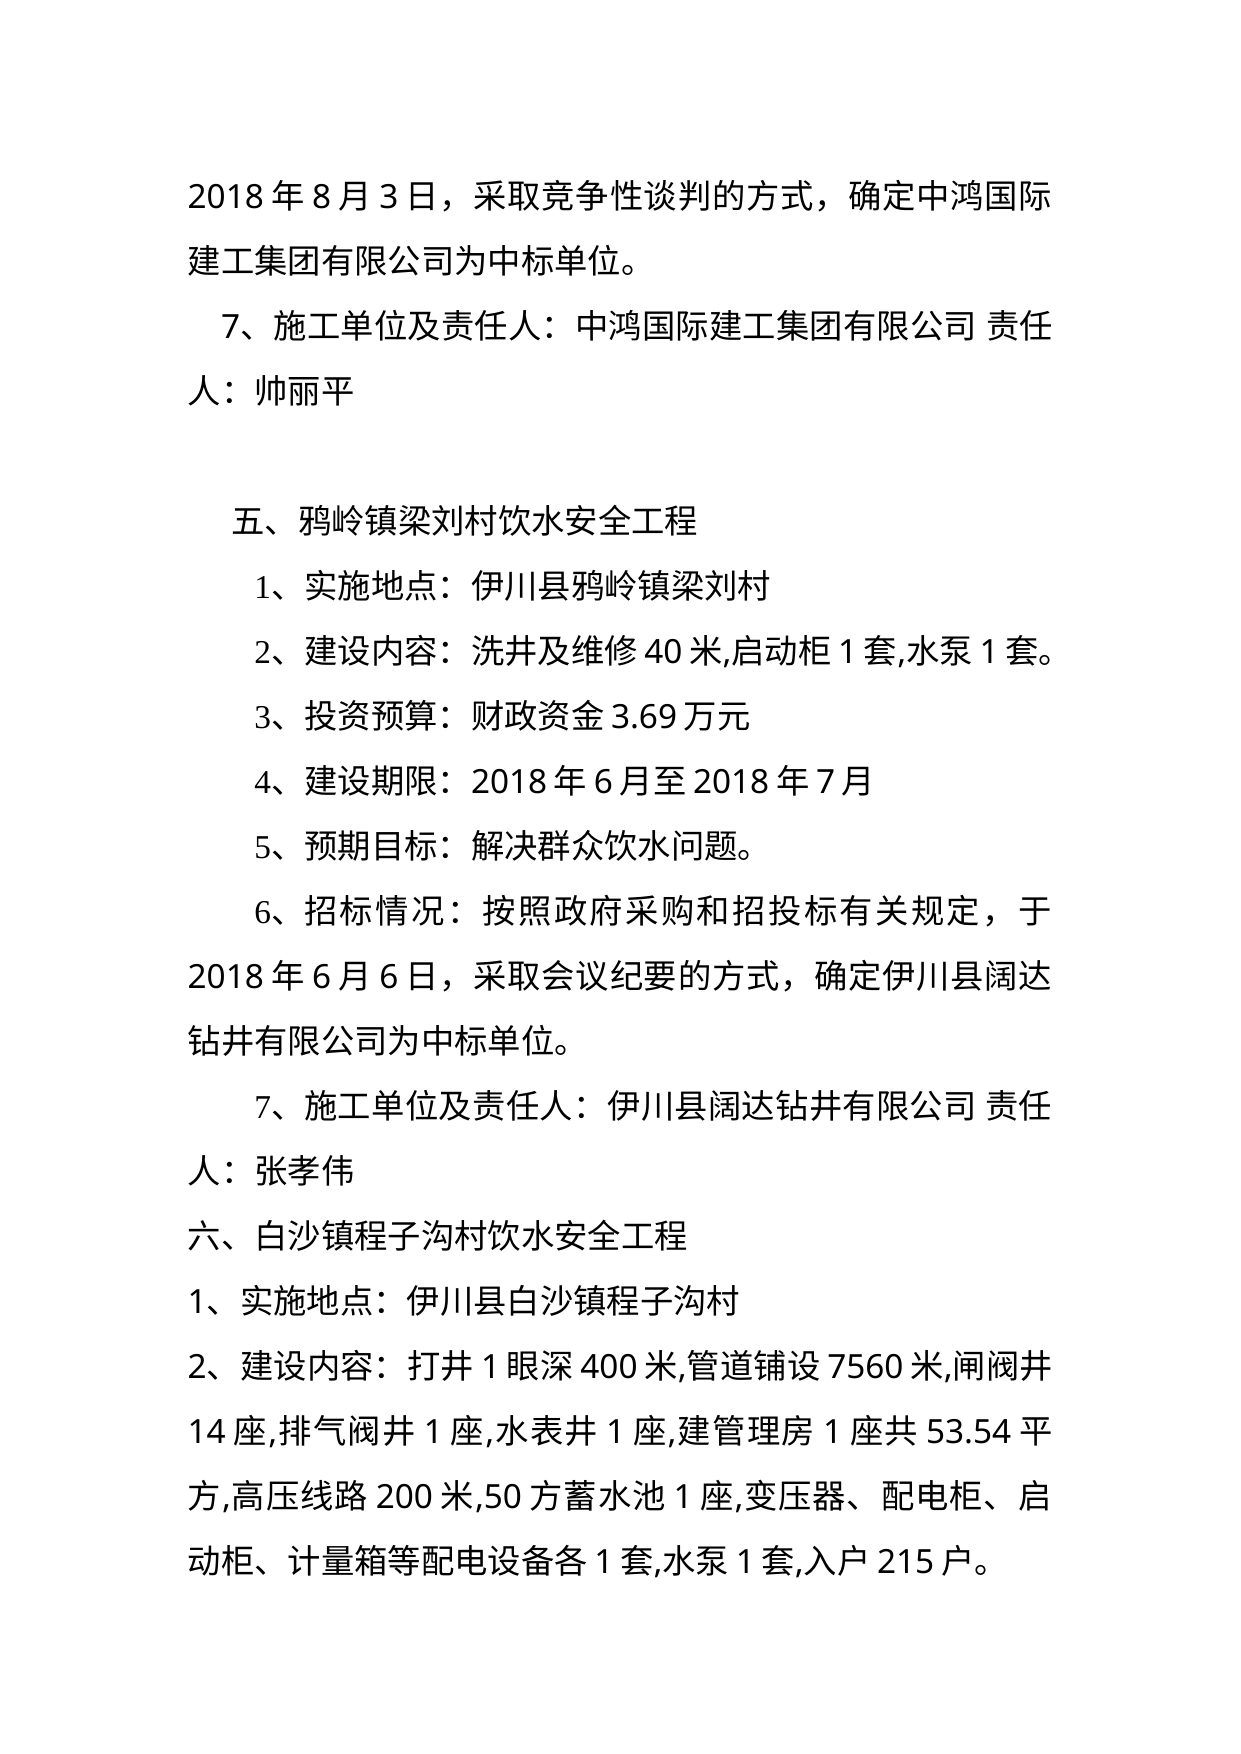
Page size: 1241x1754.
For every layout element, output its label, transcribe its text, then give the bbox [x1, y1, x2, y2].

list 招标情况：按照政府采购和招投标有关规定，于2018年6月6日，采取会议纪要的方式，确定伊川县阔达钻井有限公司为中标单位。 [187, 877, 1053, 1072]
list 建设内容：洗井及维修40米,启动柜1套,水泵1套。 [187, 617, 1053, 682]
text 五、鸦岭镇梁刘村饮水安全工程 [231, 487, 1053, 552]
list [187, 162, 1053, 292]
list 六、白沙镇程子沟村饮水安全工程 [187, 1202, 1053, 1267]
list 施工单位及责任人：伊川县阔达钻井有限公司 责任人：张孝伟 [187, 1072, 1053, 1202]
list 投资预算：财政资金3.69万元 [187, 682, 1053, 747]
list 实施地点：伊川县鸦岭镇梁刘村 [187, 552, 1053, 617]
list 2、建设内容：打井1眼深400米,管道铺设7560米,闸阀井14座,排气阀井1座,水表井1座,建管理房1座共53.54平方,高压线路200米,50方蓄水池1座,变压器、配电柜、启动柜、计量箱等配电设备各1套,水泵1套,入户215户。 [187, 1332, 1053, 1592]
list 7、施工单位及责任人：中鸿国际建工集团有限公司 责任人：帅丽平 [187, 292, 1053, 422]
list 1、实施地点：伊川县白沙镇程子沟村 [187, 1267, 1053, 1332]
list 建设期限：2018年6月至2018年7月 [187, 747, 1053, 812]
list 预期目标：解决群众饮水问题。 [187, 812, 1053, 877]
